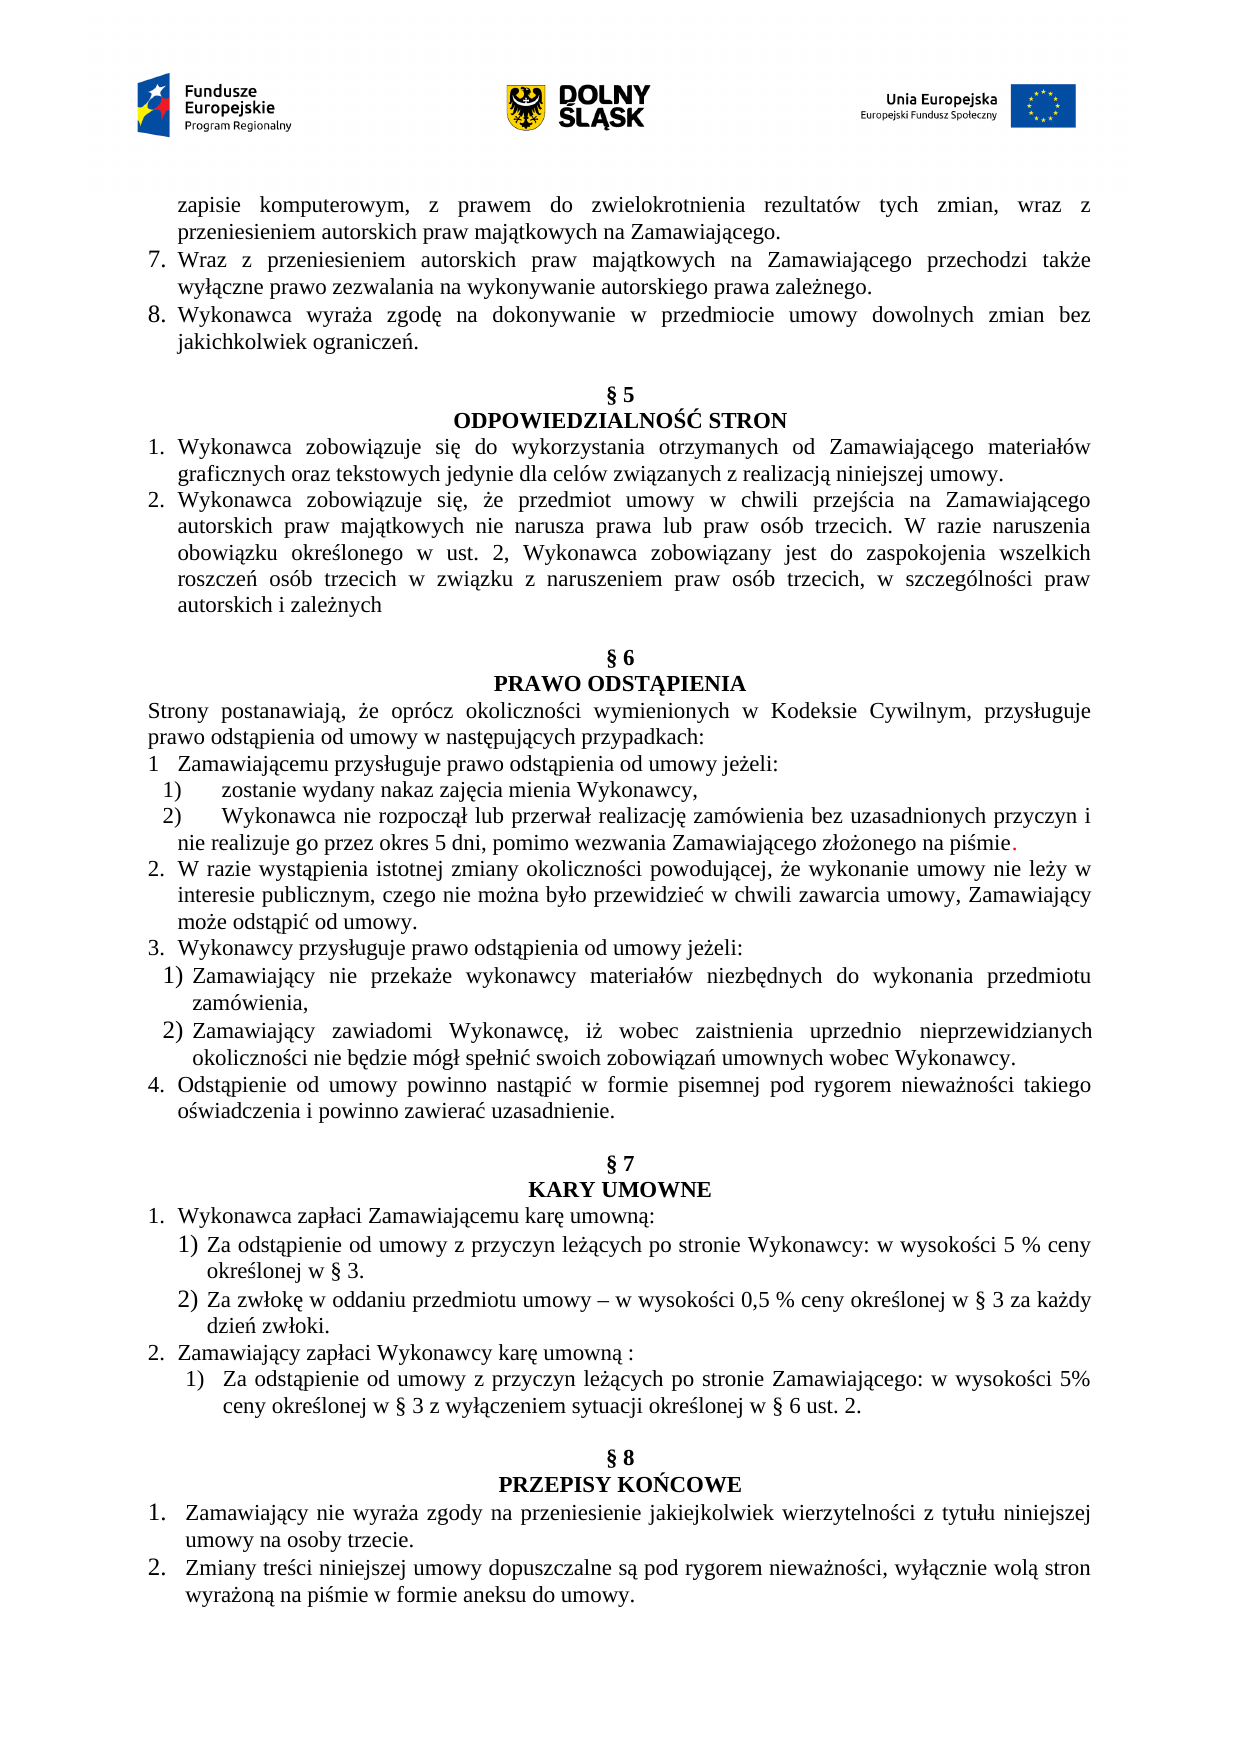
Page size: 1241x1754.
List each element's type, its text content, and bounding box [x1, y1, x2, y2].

list Wykonawca zobowiązuje się, że przedmiot umowy w chwili przejścia na Zamawiającego autorskich praw majątkowych nie narusza prawa lub praw osób trzecich. W razie naruszenia obowiązku określonego w ust. 2, Wykonawca zobowiązany jest do zaspokojenia wszelkich roszczeń osób trzecich w związku z naruszeniem praw osób trzecich, w szczególności praw autorskich i zależnych [148, 486, 1093, 618]
text PRZEPISY KOŃCOWE [148, 1471, 1093, 1497]
list Odstąpienie od umowy powinno nastąpić w formie pisemnej pod rygorem nieważności takiego oświadczenia i powinno zawierać uzasadnienie. [148, 1071, 1093, 1123]
list Wykonawcy przysługuje prawo odstąpienia od umowy jeżeli: [148, 934, 1093, 960]
list W razie wystąpienia istotnej zmiany okoliczności powodującej, że wykonanie umowy nie leży w interesie publicznym, czego nie można było przewidzieć w chwili zawarcia umowy, Zamawiający może odstąpić od umowy. [148, 855, 1093, 934]
list zostanie wydany nakaz zajęcia mienia Wykonawcy, [162, 776, 1093, 802]
list Wykonawca nie rozpoczął lub przerwał realizację zamówienia bez uzasadnionych przyczyn i nie realizuje go przez okres 5 dni, pomimo wezwania Zamawiającego złożonego na piśmie. [162, 802, 1093, 855]
list Za odstąpienie od umowy z przyczyn leżących po stronie Wykonawcy: w wysokości 5 % ceny określonej w § 3. [177, 1229, 1093, 1284]
list Wykonawca wyraża zgodę na dokonywanie w przedmiocie umowy dowolnych zmian bez jakichkolwiek ograniczeń. [148, 299, 1093, 354]
list Wykonawca zobowiązuje się do wykorzystania otrzymanych od Zamawiającego materiałów graficznych oraz tekstowych jedynie dla celów związanych z realizacją niniejszej umowy. [148, 433, 1093, 486]
list Zamawiający nie wyraża zgody na przeniesienie jakiejkolwiek wierzytelności z tytułu niniejszej umowy na osoby trzecie. [148, 1497, 1093, 1552]
text ODPOWIEDZIALNOŚĆ STRON [148, 407, 1093, 433]
text § 8 [148, 1444, 1093, 1471]
list Zmiany treści niniejszej umowy dopuszczalne są pod rygorem nieważności, wyłącznie wolą stron wyrażoną na piśmie w formie aneksu do umowy. [148, 1552, 1093, 1607]
text § 5 [148, 381, 1093, 407]
list Zamawiającemu przysługuje prawo odstąpienia od umowy jeżeli: [148, 749, 1093, 776]
list Za odstąpienie od umowy z przyczyn leżących po stronie Zamawiającego: w wysokości 5% ceny określonej w § 3 z wyłączeniem sytuacji określonej w § 6 ust. 2. [185, 1365, 1093, 1418]
list Za zwłokę w oddaniu przedmiotu umowy – w wysokości 0,5 % ceny określonej w § 3 za każdy dzień zwłoki. [177, 1284, 1093, 1339]
picture [73, 14, 1140, 192]
list Zamawiający nie przekaże wykonawcy materiałów niezbędnych do wykonania przedmiotu zamówienia, [162, 960, 1093, 1016]
list Zamawiający zawiadomi Wykonawcę, iż wobec zaistnienia uprzednio nieprzewidzianych okoliczności nie będzie mógł spełnić swoich zobowiązań umownych wobec Wykonawcy. [162, 1016, 1093, 1071]
list Zamawiający zapłaci Wykonawcy karę umowną : [148, 1339, 1093, 1365]
text § 7 [148, 1150, 1093, 1176]
text KARY UMOWNE [148, 1176, 1093, 1202]
list Wykonawca zapłaci Zamawiającemu karę umowną: [148, 1202, 1093, 1229]
list Wraz z przeniesieniem autorskich praw majątkowych na Zamawiającego przechodzi także wyłączne prawo zezwalania na wykonywanie autorskiego prawa zależnego. [148, 244, 1093, 299]
text PRAWO ODSTĄPIENIA [148, 671, 1093, 697]
text § 6 [148, 644, 1093, 671]
text Strony postanawiają, że oprócz okoliczności wymienionych w Kodeksie Cywilnym, przysługuje prawo odstąpienia od umowy w następujących przypadkach: [148, 697, 1093, 749]
